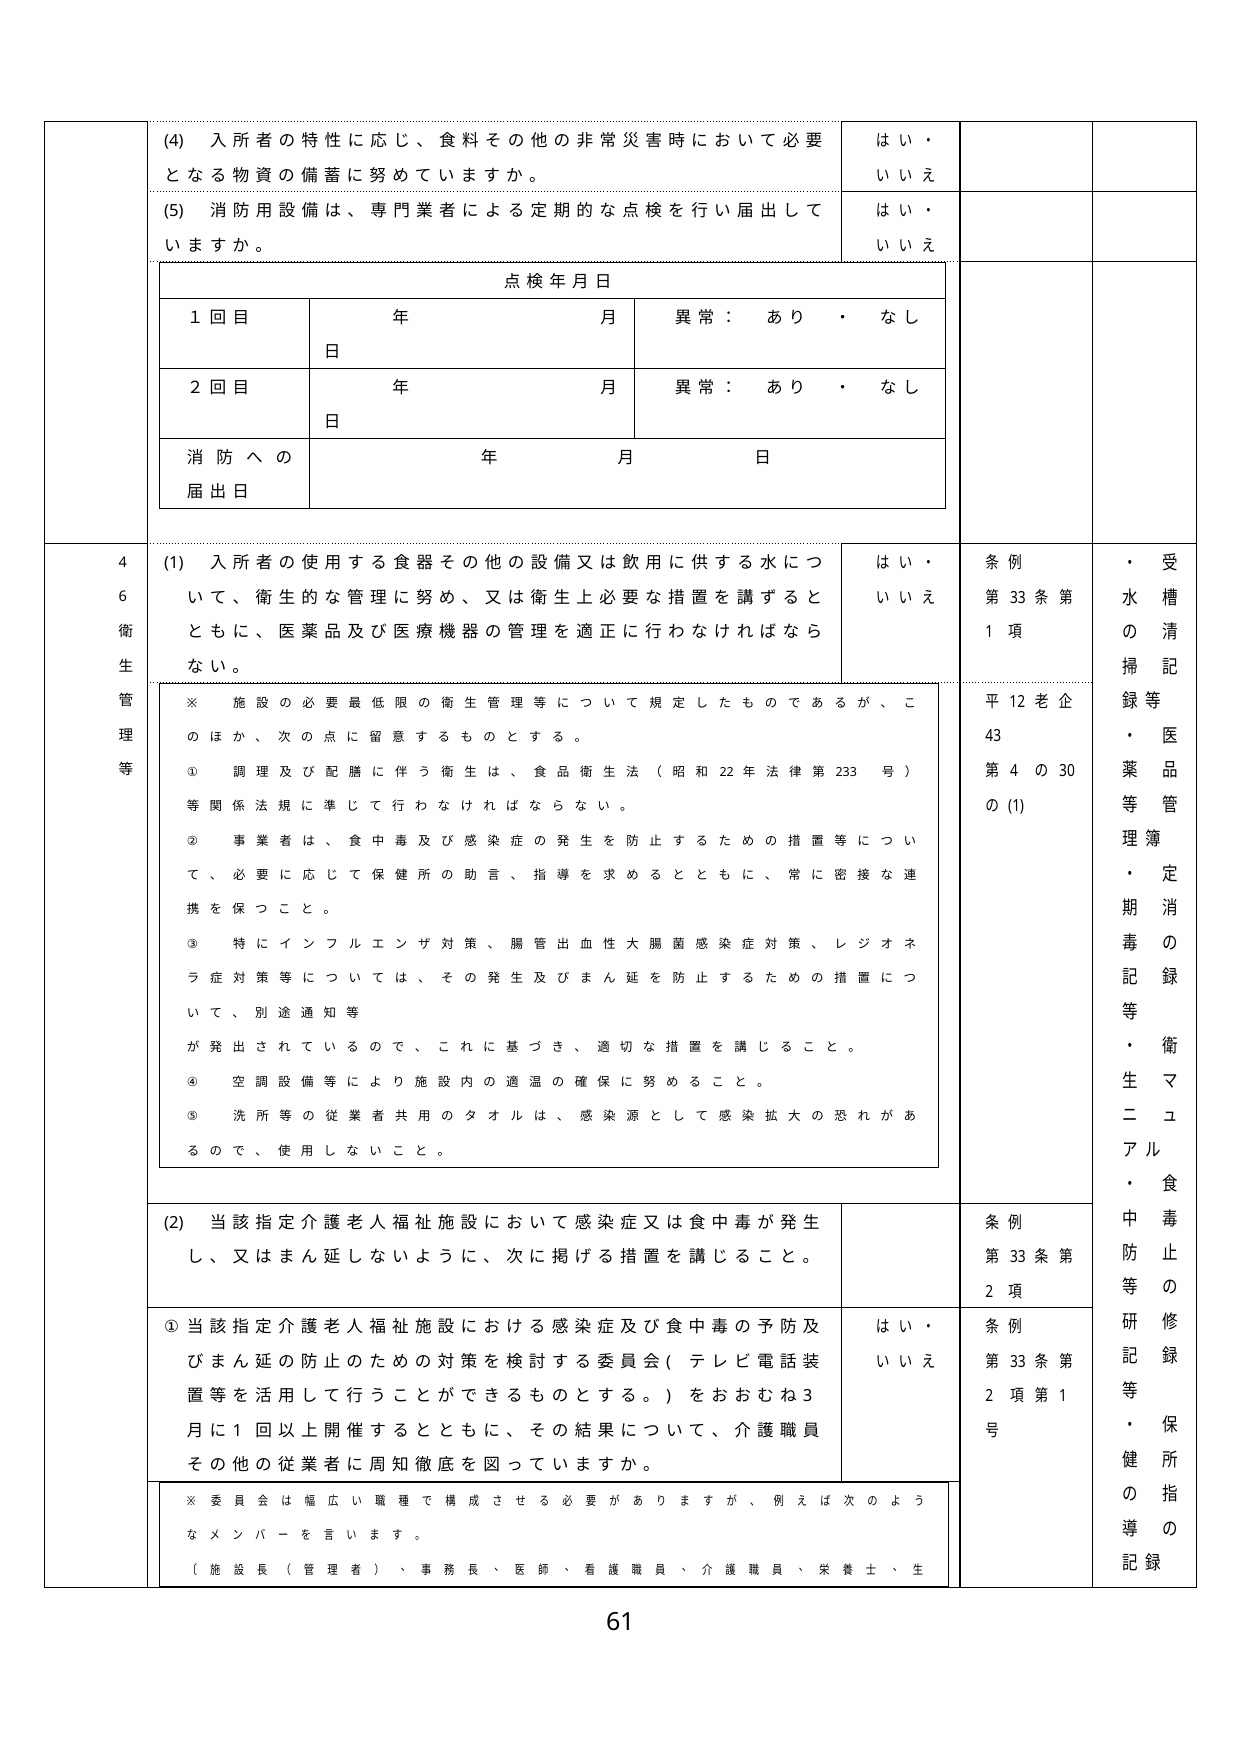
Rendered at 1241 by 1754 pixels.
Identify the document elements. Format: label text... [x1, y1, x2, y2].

table_cell ・受水槽の清掃記録等 ・医薬品等管理簿 ・定期消毒の記録等 ・衛生マニュアル ・食中毒防止等の研修記録等 ・保健所の指導の記録 [1093, 544, 1196, 1587]
table_cell 条例 第33条第2項第1号 [961, 1308, 1092, 1587]
table_cell [949, 1482, 959, 1587]
table_cell [160, 1483, 948, 1586]
table_cell [961, 192, 1092, 261]
table_cell (1) 入所者の使用する食器その他の設備又は飲用に供する水について、衛生的な管理に努め、又は衛生上必要な措置を講ずるとともに、医薬品及び医療機器の管理を適正に行わなければならない。 [148, 543, 841, 682]
table_cell [1093, 192, 1196, 261]
table_cell はい・いいえ [842, 1308, 959, 1481]
table_cell 平12 老企43 第4の30の(1) [961, 682, 1092, 1203]
table_cell 46 衛生管理等 [45, 544, 147, 1587]
table_cell [961, 262, 1092, 543]
table_cell 条例 第33条第2項 [961, 1204, 1092, 1307]
table_cell [1093, 122, 1196, 191]
table_cell (5) 消防用設備は、専門業者による定期的な点検を行い届出していますか。 [148, 191, 841, 261]
table_cell [961, 122, 1092, 191]
table_cell はい・いいえ [842, 192, 959, 261]
table_cell ① 当該指定介護老人福祉施設における感染症及び食中毒の予防及びまん延の防止のための対策を検討する委員会(テレビ電話装置等を活用して行うことができるものとする。)をおおむね3 月に1 回以上開催するとともに、その結果について、介護職員その他の従業者に周知徹底を図っていますか。 [148, 1308, 841, 1481]
table_cell [148, 682, 959, 1203]
table_cell [842, 1204, 959, 1307]
table_cell はい・いいえ [842, 122, 959, 191]
table_cell 条例 第33条第1項 [961, 544, 1092, 682]
table_cell [148, 261, 959, 543]
table_cell [148, 1482, 159, 1587]
table_cell [1093, 262, 1196, 543]
table_cell (4) 入所者の特性に応じ、食料その他の非常災害時において必要となる物資の備蓄に努めていますか。 [148, 121, 841, 191]
table_cell はい・いいえ [842, 544, 959, 682]
table_cell (2) 当該指定介護老人福祉施設において感染症又は食中毒が発生し、又はまん延しないように、次に掲げる措置を講じること。 [148, 1204, 841, 1307]
